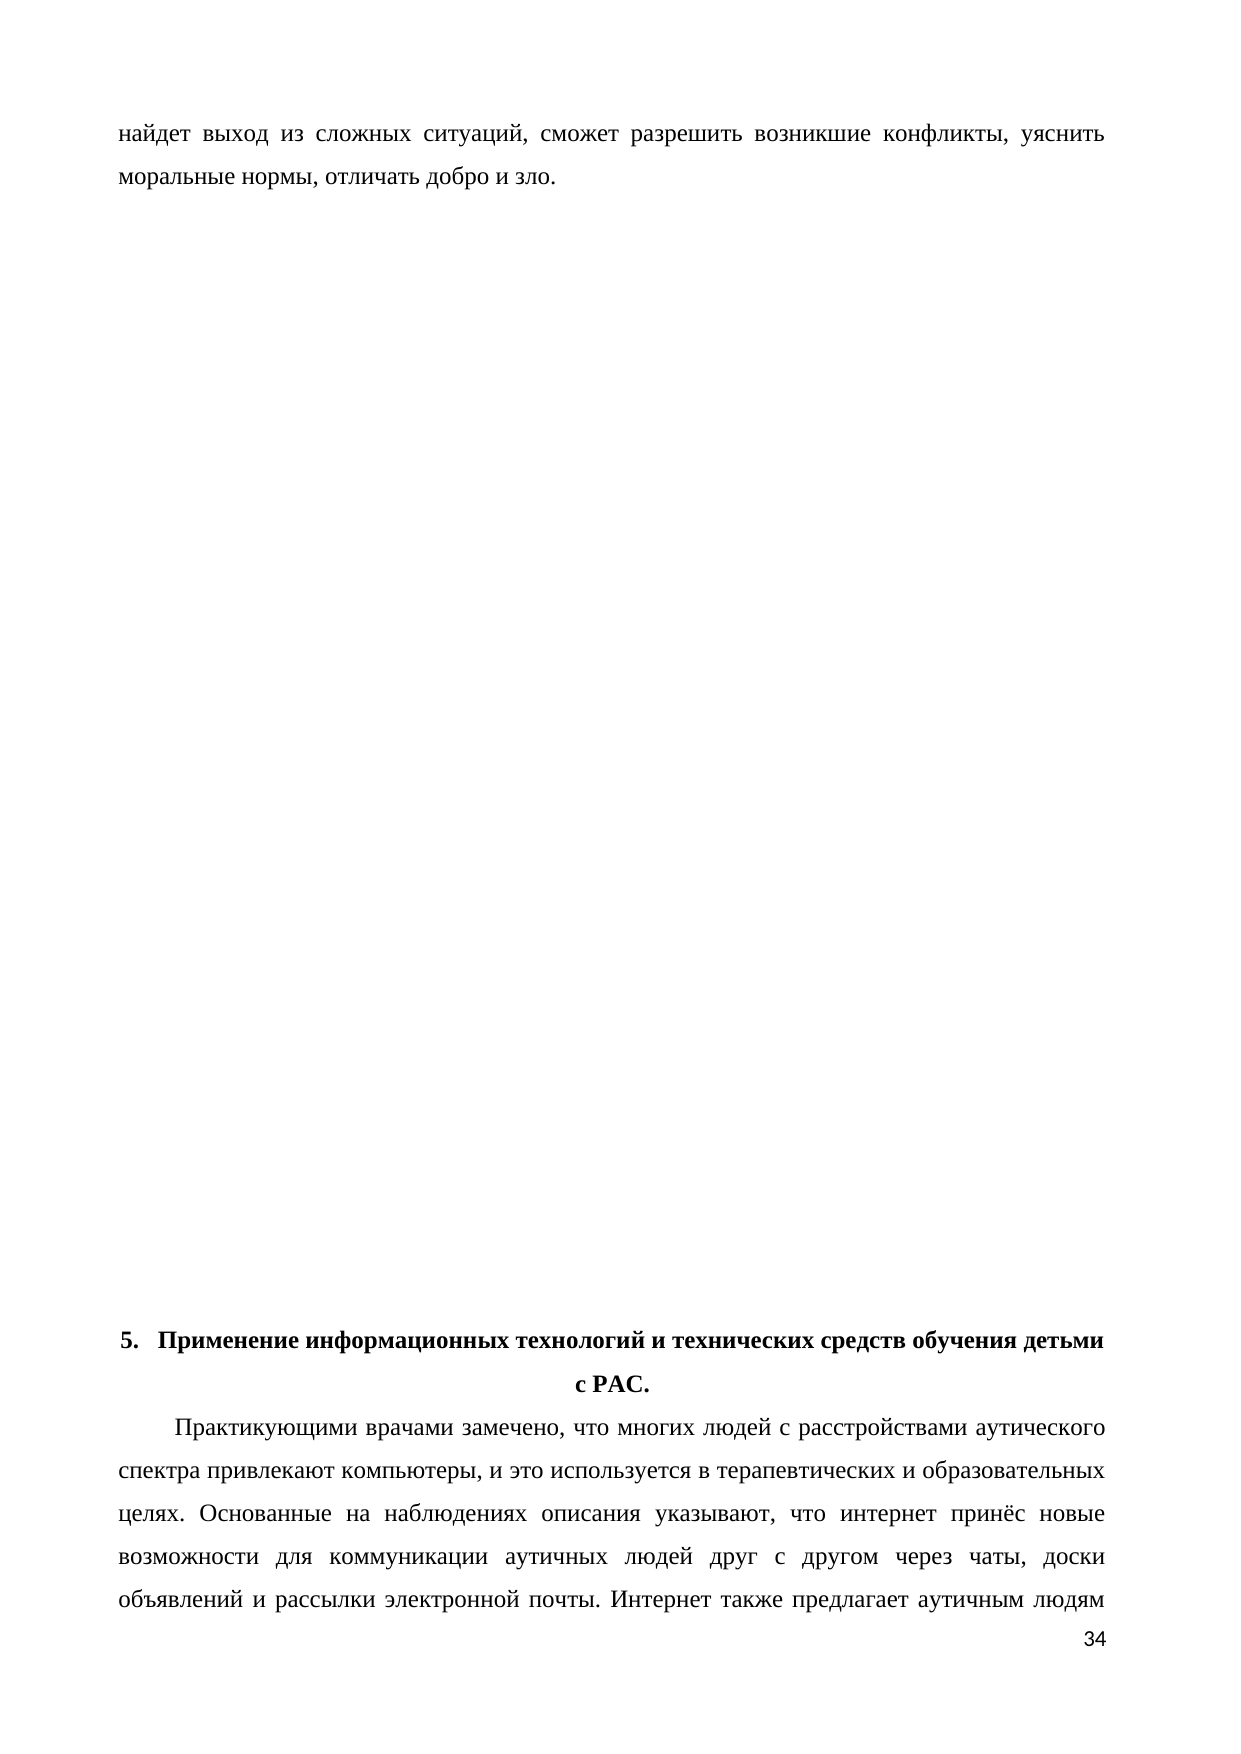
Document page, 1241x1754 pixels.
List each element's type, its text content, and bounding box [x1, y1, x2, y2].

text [118, 118, 1106, 190]
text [118, 1412, 1106, 1613]
list Применение информационных технологий и технических средств обучения детьми с РАС. [118, 1326, 1106, 1397]
